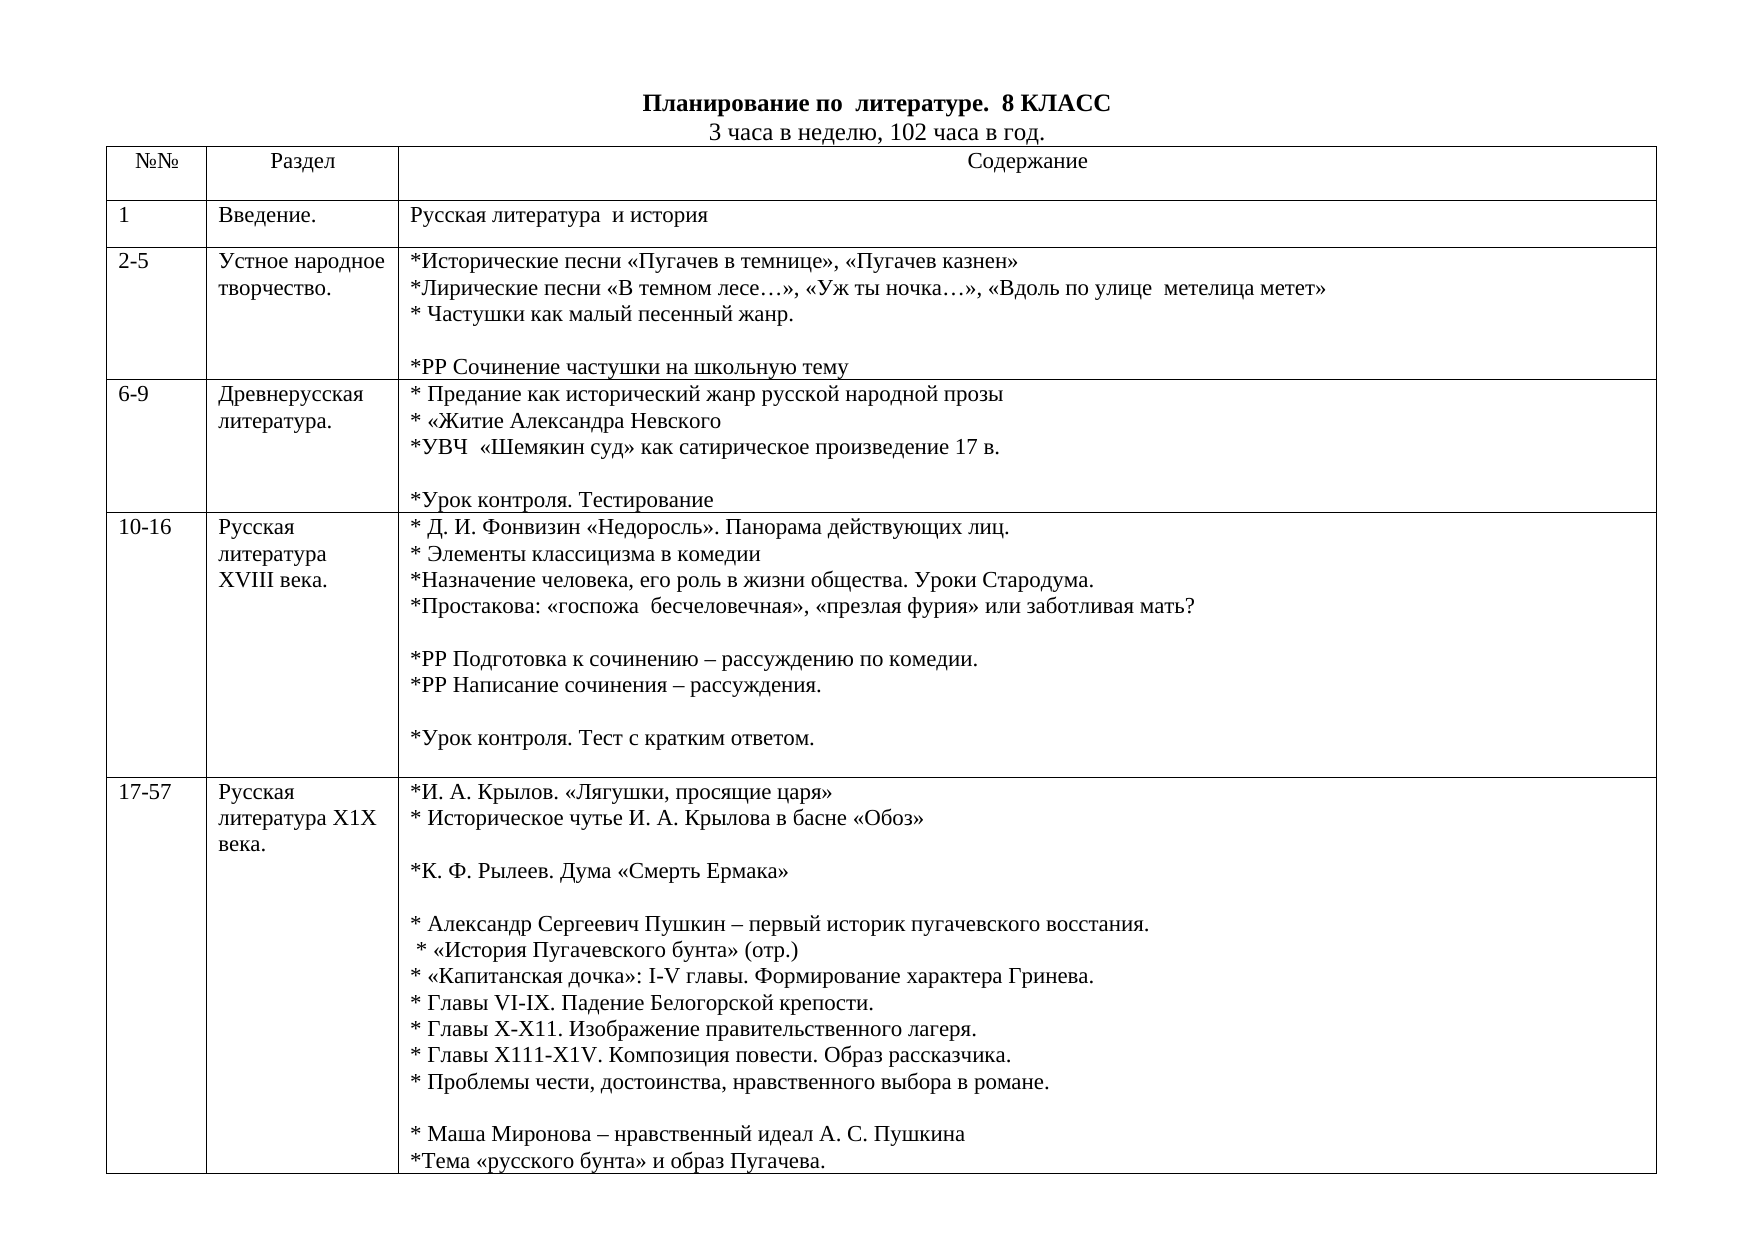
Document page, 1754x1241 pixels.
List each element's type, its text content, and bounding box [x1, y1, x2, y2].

table_cell 2-5 [107, 248, 206, 379]
table_cell 10-16 [107, 513, 206, 777]
table_cell *Исторические песни «Пугачев в темнице», «Пугачев казнен» *Лирические песни «В темном лесе…», «Уж ты ночка…», «Вдоль по улице метелица метет» * Частушки как малый песенный жанр. *РР Сочинение частушки на школьную тему [399, 248, 1656, 379]
table_cell 6-9 [107, 380, 206, 512]
table_cell * Д. И. Фонвизин «Недоросль». Панорама действующих лиц. * Элементы классицизма в комедии *Назначение человека, его роль в жизни общества. Уроки Стародума. *Простакова: «госпожа бесчеловечная», «презлая фурия» или заботливая мать? *РР Подготовка к сочинению – рассуждению по комедии. *РР Написание сочинения – рассуждения. *Урок контроля. Тест с кратким ответом. [399, 513, 1656, 777]
table_cell 17-57 [107, 778, 206, 1173]
text Планирование по литературе. 8 КЛАСС [118, 88, 1636, 117]
table_cell Устное народное творчество. [207, 248, 398, 379]
table_cell * Предание как исторический жанр русской народной прозы * «Житие Александра Невского *УВЧ «Шемякин суд» как сатирическое произведение 17 в. *Урок контроля. Тестирование [399, 380, 1656, 512]
table_cell Русская литература ХVIII века. [207, 513, 398, 777]
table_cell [399, 778, 1656, 1173]
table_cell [207, 778, 398, 1173]
table_header Раздел [207, 147, 398, 200]
table_cell Введение. [207, 201, 398, 247]
text 3 часа в неделю, 102 часа в год. [118, 117, 1636, 146]
table_cell Русская литература и история [399, 201, 1656, 247]
table_cell 1 [107, 201, 206, 247]
table_header Содержание [399, 147, 1656, 200]
table_cell Древнерусская литература. [207, 380, 398, 512]
table_header №№ [107, 147, 206, 200]
